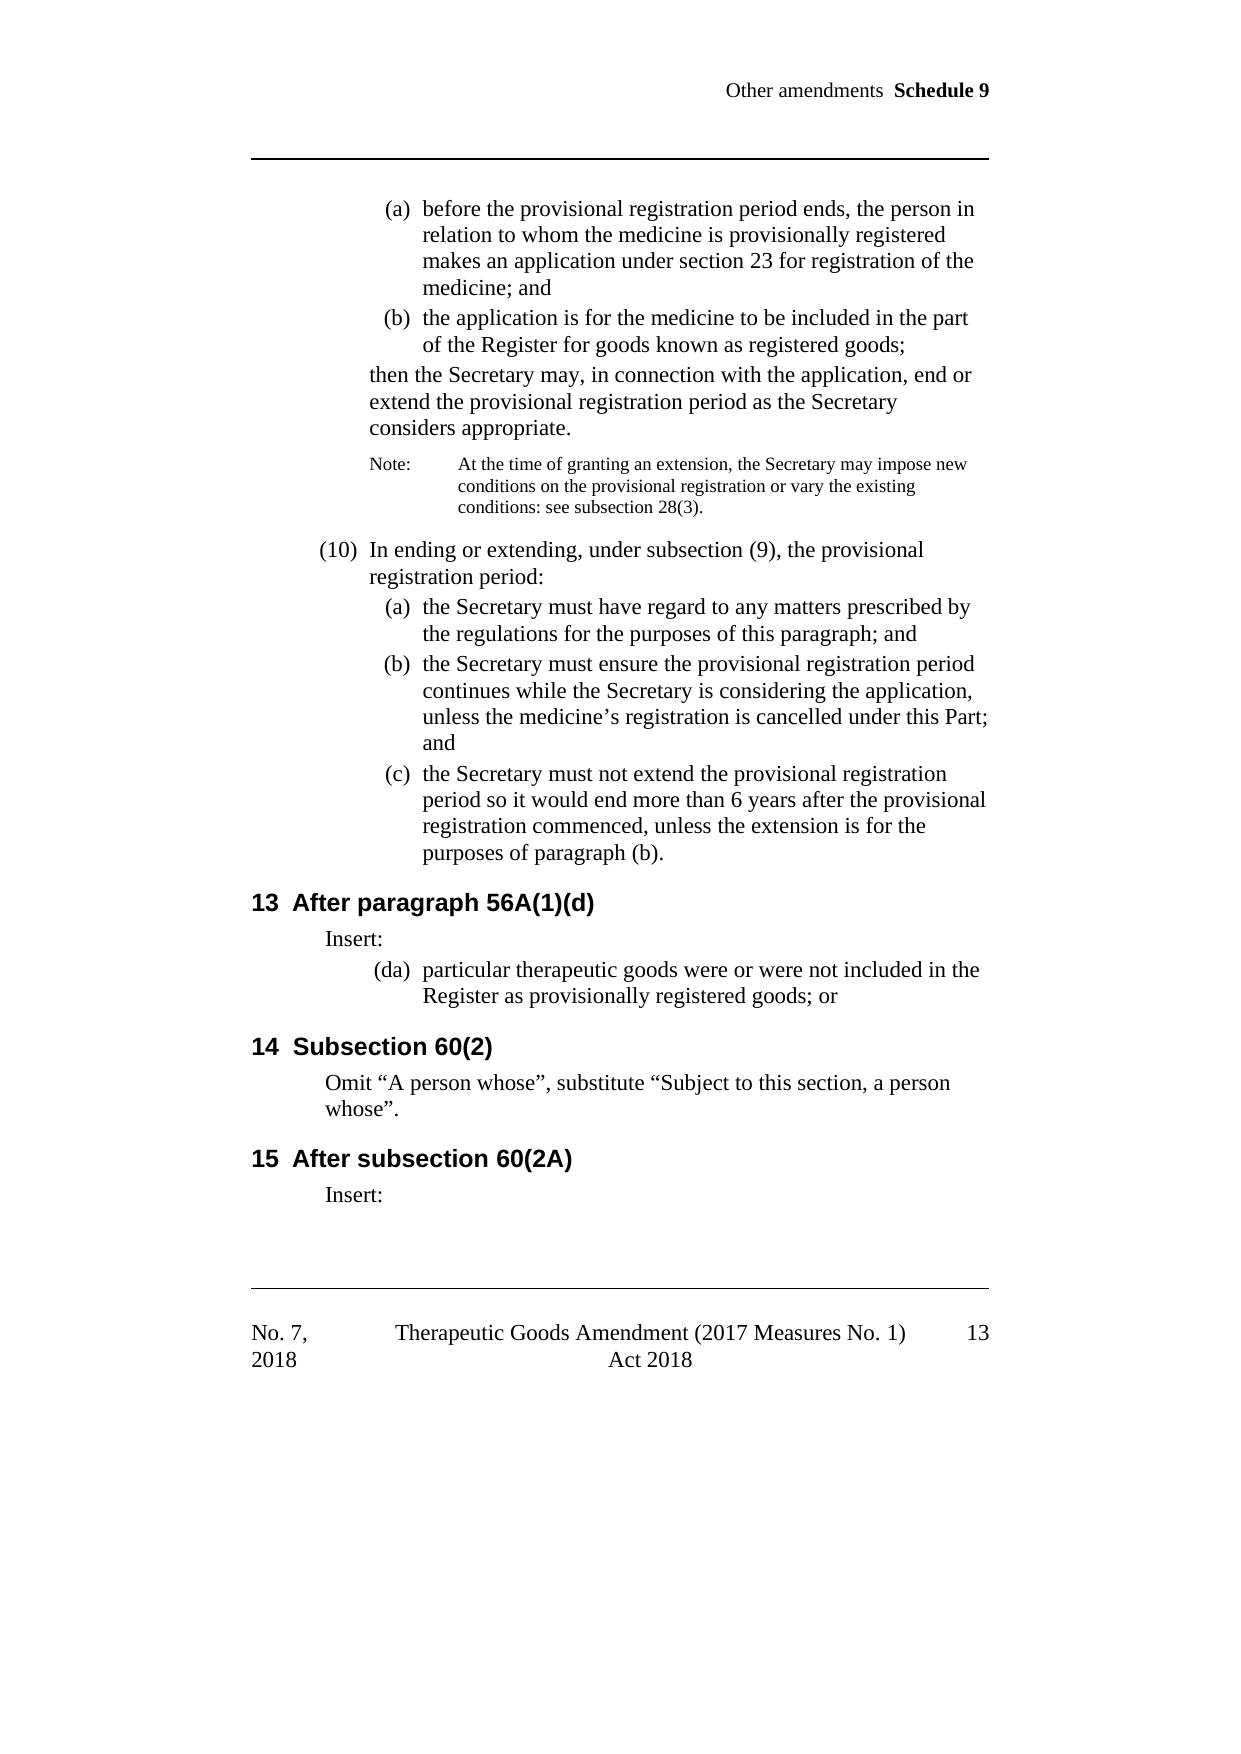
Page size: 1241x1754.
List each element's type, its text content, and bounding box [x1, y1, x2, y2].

text (a) the Secretary must have regard to any matters prescribed by the regulations for the purposes of this paragraph; and [251, 593, 989, 646]
text then the Secretary may, in connection with the application, end or extend the provisional registration period as the Secretary considers appropriate. [369, 361, 989, 440]
text Omit “A person whose”, substitute “Subject to this section, a person whose”. [325, 1068, 989, 1121]
text 15 After subsection 60(2A) [251, 1144, 989, 1173]
text Insert: [325, 1181, 989, 1208]
text (b) the application is for the medicine to be included in the part of the Register for goods known as registered goods; [251, 304, 989, 357]
text (da) particular therapeutic goods were or were not included in the Register as provisionally registered goods; or [251, 956, 989, 1008]
text Note: At the time of granting an extension, the Secretary may impose new conditions on the provisional registration or vary the existing conditions: see subsection 28(3). [369, 453, 989, 518]
text 14 Subsection 60(2) [251, 1031, 989, 1060]
text (b) the Secretary must ensure the provisional registration period continues while the Secretary is considering the application, unless the medicine’s registration is cancelled under this Part; and [251, 650, 989, 756]
text (10) In ending or extending, under subsection (9), the provisional registration period: [251, 537, 989, 589]
text (c) the Secretary must not extend the provisional registration period so it would end more than 6 years after the provisional registration commenced, unless the extension is for the purposes of paragraph (b). [251, 760, 989, 865]
text Insert: [325, 925, 989, 952]
text 13 After paragraph 56A(1)(d) [251, 888, 989, 917]
text (a) before the provisional registration period ends, the person in relation to whom the medicine is provisionally registered makes an application under section 23 for registration of the medicine; and [251, 195, 989, 300]
